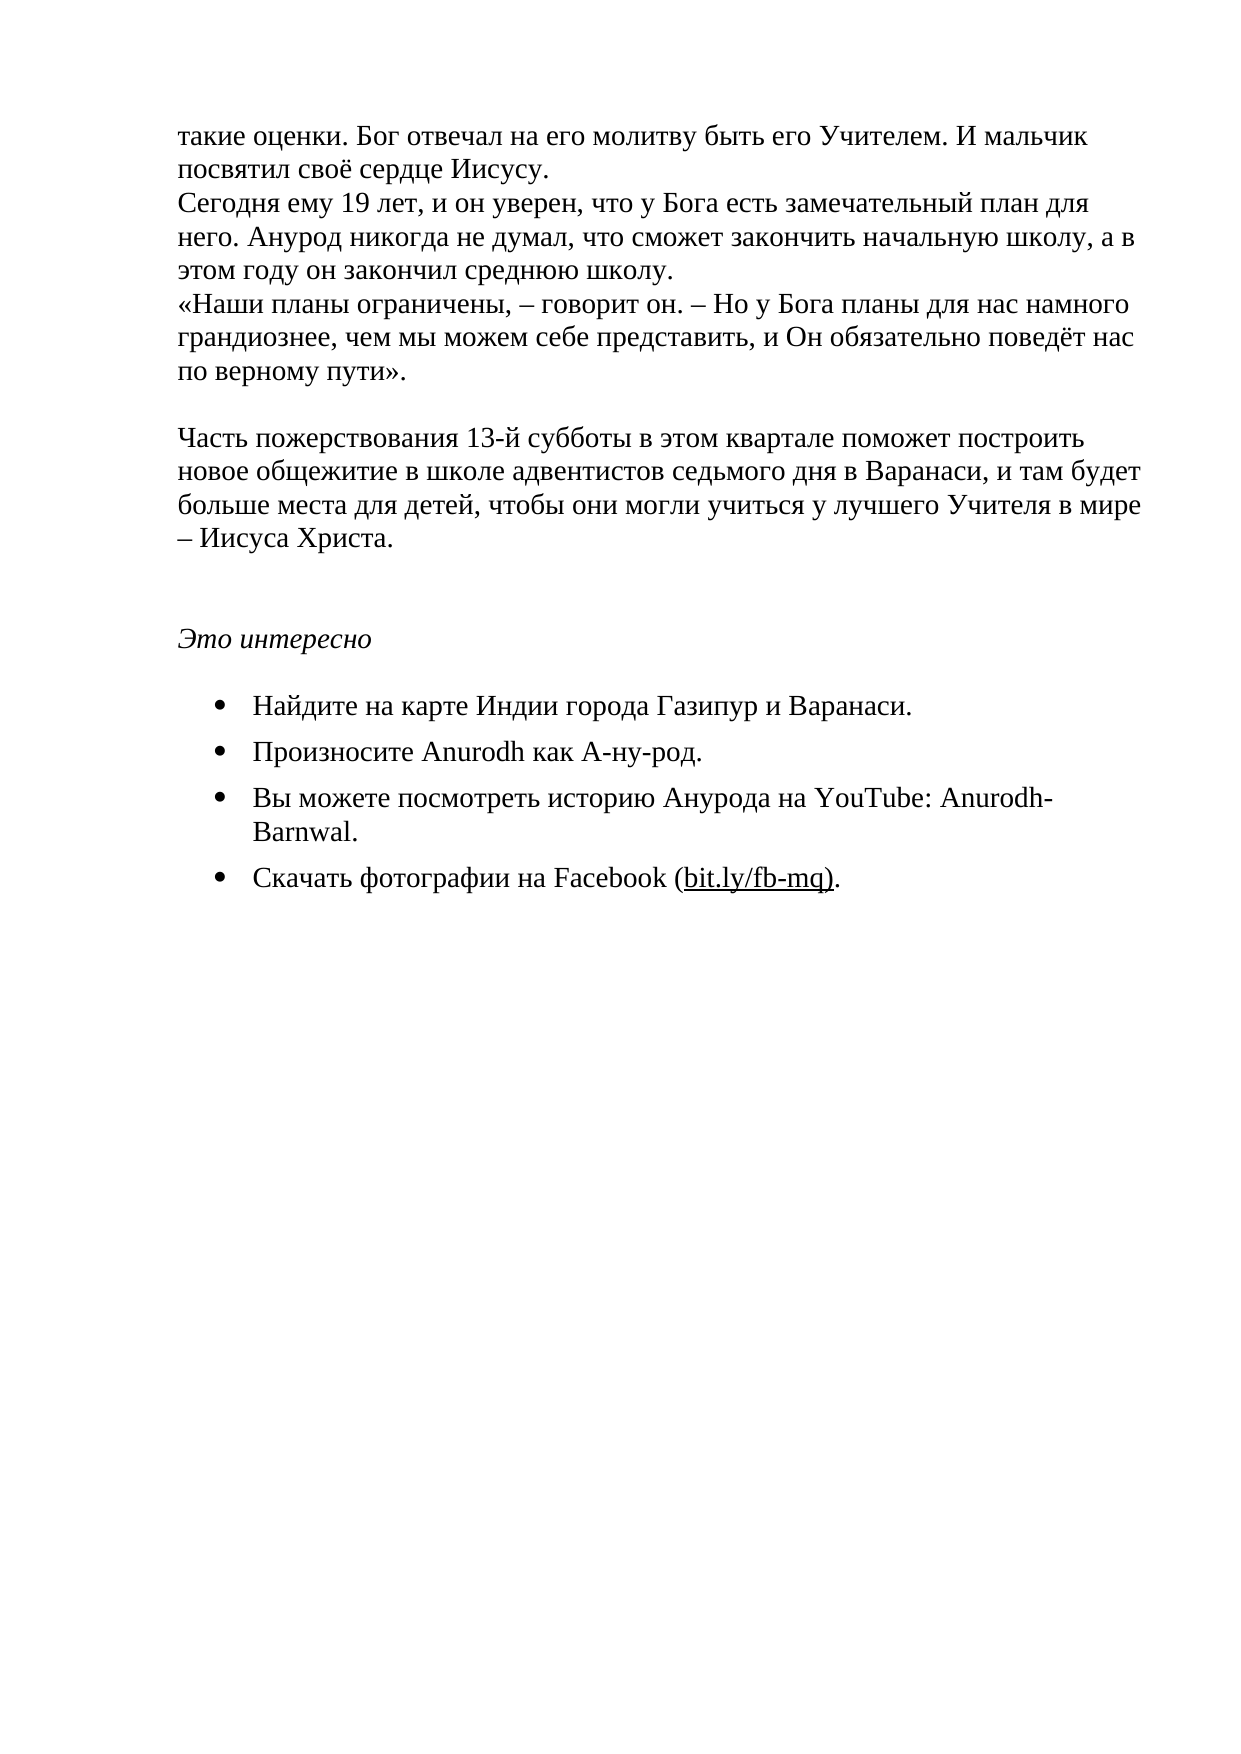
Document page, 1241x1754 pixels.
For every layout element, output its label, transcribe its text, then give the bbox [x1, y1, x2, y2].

text Это интересно [177, 621, 1152, 655]
list Скачать фотографии на Facebook (bit.ly/fb-mq). [215, 860, 1152, 894]
text Часть пожерствования 13-й субботы в этом квартале поможет построить новое общежитие в школе адвентистов седьмого дня в Варанаси, и там будет больше места для детей, чтобы они могли учиться у лучшего Учителя в мире – Иисуса Христа. [177, 420, 1152, 554]
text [177, 118, 1152, 185]
list Вы можете посмотреть историю Анурода на YouTube: Anurodh-Barnwal. [215, 781, 1152, 848]
text Сегодня ему 19 лет, и он уверен, что у Бога есть замечательный план для него. Анурод никогда не думал, что сможет закончить начальную школу, а в этом году он закончил среднюю школу. [177, 185, 1152, 286]
list Найдите на карте Индии города Газипур и Варанаси. [215, 688, 1152, 722]
text «Наши планы ограничены, – говорит он. – Но у Бога планы для нас намного грандиознее, чем мы можем себе представить, и Он обязательно поведёт нас по верному пути». [177, 286, 1152, 386]
list Произносите Anurodh как А-ну-род. [215, 734, 1152, 768]
